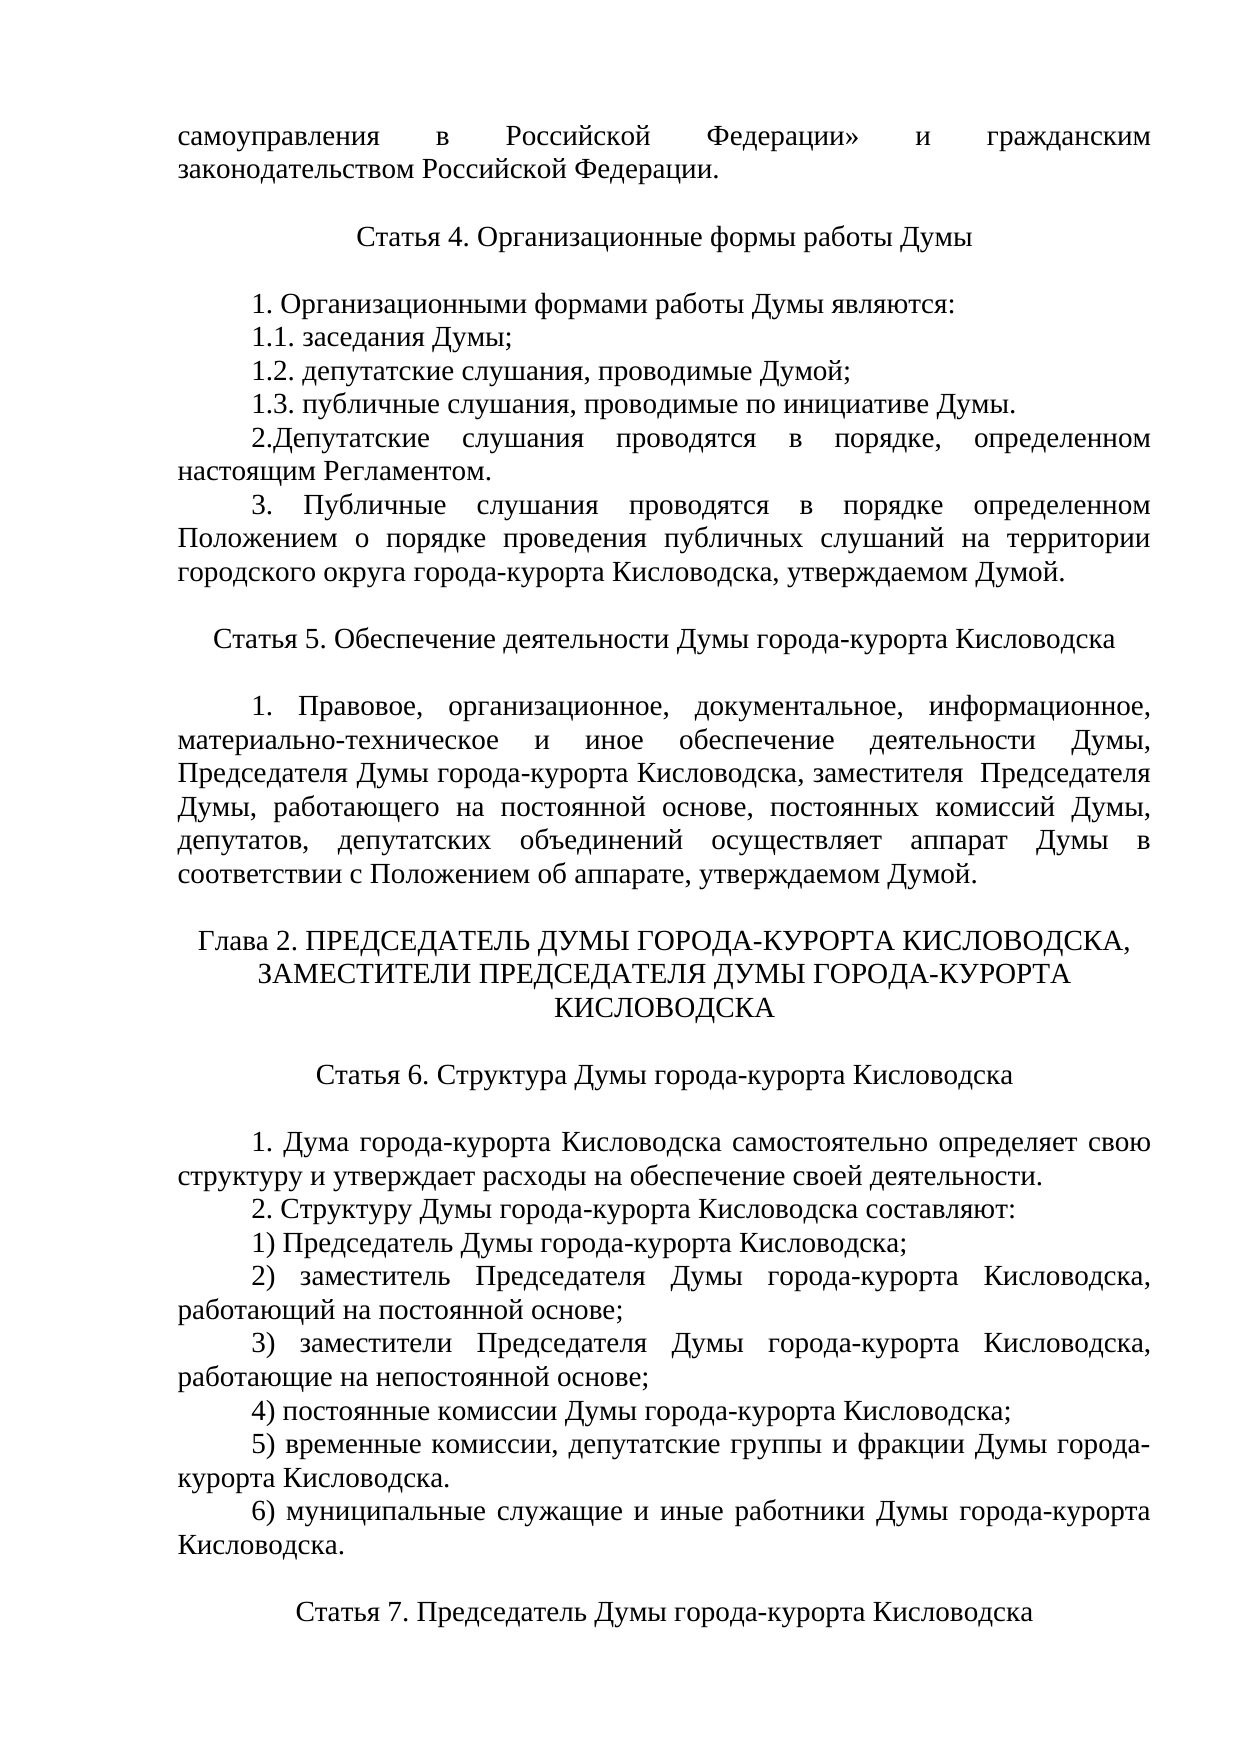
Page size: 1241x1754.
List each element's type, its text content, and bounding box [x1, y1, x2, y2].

text 1.3. публичные слушания, проводимые по инициативе Думы. [177, 386, 1152, 420]
text 1.2. депутатские слушания, проводимые Думой; [177, 353, 1152, 386]
text 1.1. заседания Думы; [177, 319, 1152, 353]
text 2) заместитель Председателя Думы города-курорта Кисловодска, работающий на постоянной основе; [177, 1258, 1152, 1326]
text 1. Правовое, организационное, документальное, информационное, материально-техническое и иное обеспечение деятельности Думы, Председателя Думы города-курорта Кисловодска, заместителя Председателя Думы, работающего на постоянной основе, постоянных комиссий Думы, депутатов, депутатских объединений осуществляет аппарат Думы в соответствии с Положением об аппарате, утверждаемом Думой. [177, 688, 1152, 889]
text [177, 118, 1152, 185]
text 2.Депутатские слушания проводятся в порядке, определенном настоящим Регламентом. [177, 420, 1152, 487]
text Статья 4. Организационные формы работы Думы [177, 219, 1152, 252]
text ЗАМЕСТИТЕЛИ ПРЕДСЕДАТЕЛЯ ДУМЫ ГОРОДА-КУРОРТА КИСЛОВОДСКА [177, 957, 1152, 1024]
text 3. Публичные слушания проводятся в порядке определенном Положением о порядке проведения публичных слушаний на территории городского округа города-курорта Кисловодска, утверждаемом Думой. [177, 487, 1152, 588]
text 1) Председатель Думы города-курорта Кисловодска; [177, 1225, 1152, 1258]
text 2. Структуру Думы города-курорта Кисловодска составляют: [177, 1191, 1152, 1225]
text 6) муниципальные служащие и иные работники Думы города-курорта Кисловодска. [177, 1493, 1152, 1560]
text 4) постоянные комиссии Думы города-курорта Кисловодска; [177, 1393, 1152, 1426]
text Статья 7. Председатель Думы города-курорта Кисловодска [177, 1594, 1152, 1627]
text 3) заместители Председателя Думы города-курорта Кисловодска, работающие на непостоянной основе; [177, 1326, 1152, 1393]
text Статья 5. Обеспечение деятельности Думы города-курорта Кисловодска [177, 621, 1152, 655]
text 1. Организационными формами работы Думы являются: [177, 286, 1152, 319]
text 1. Дума города-курорта Кисловодска самостоятельно определяет свою структуру и утверждает расходы на обеспечение своей деятельности. [177, 1124, 1152, 1191]
text Статья 6. Структура Думы города-курорта Кисловодска [177, 1057, 1152, 1091]
text Глава 2. ПРЕДСЕДАТЕЛЬ ДУМЫ ГОРОДА-КУРОРТА КИСЛОВОДСКА, [177, 923, 1152, 957]
text 5) временные комиссии, депутатские группы и фракции Думы города-курорта Кисловодска. [177, 1426, 1152, 1493]
